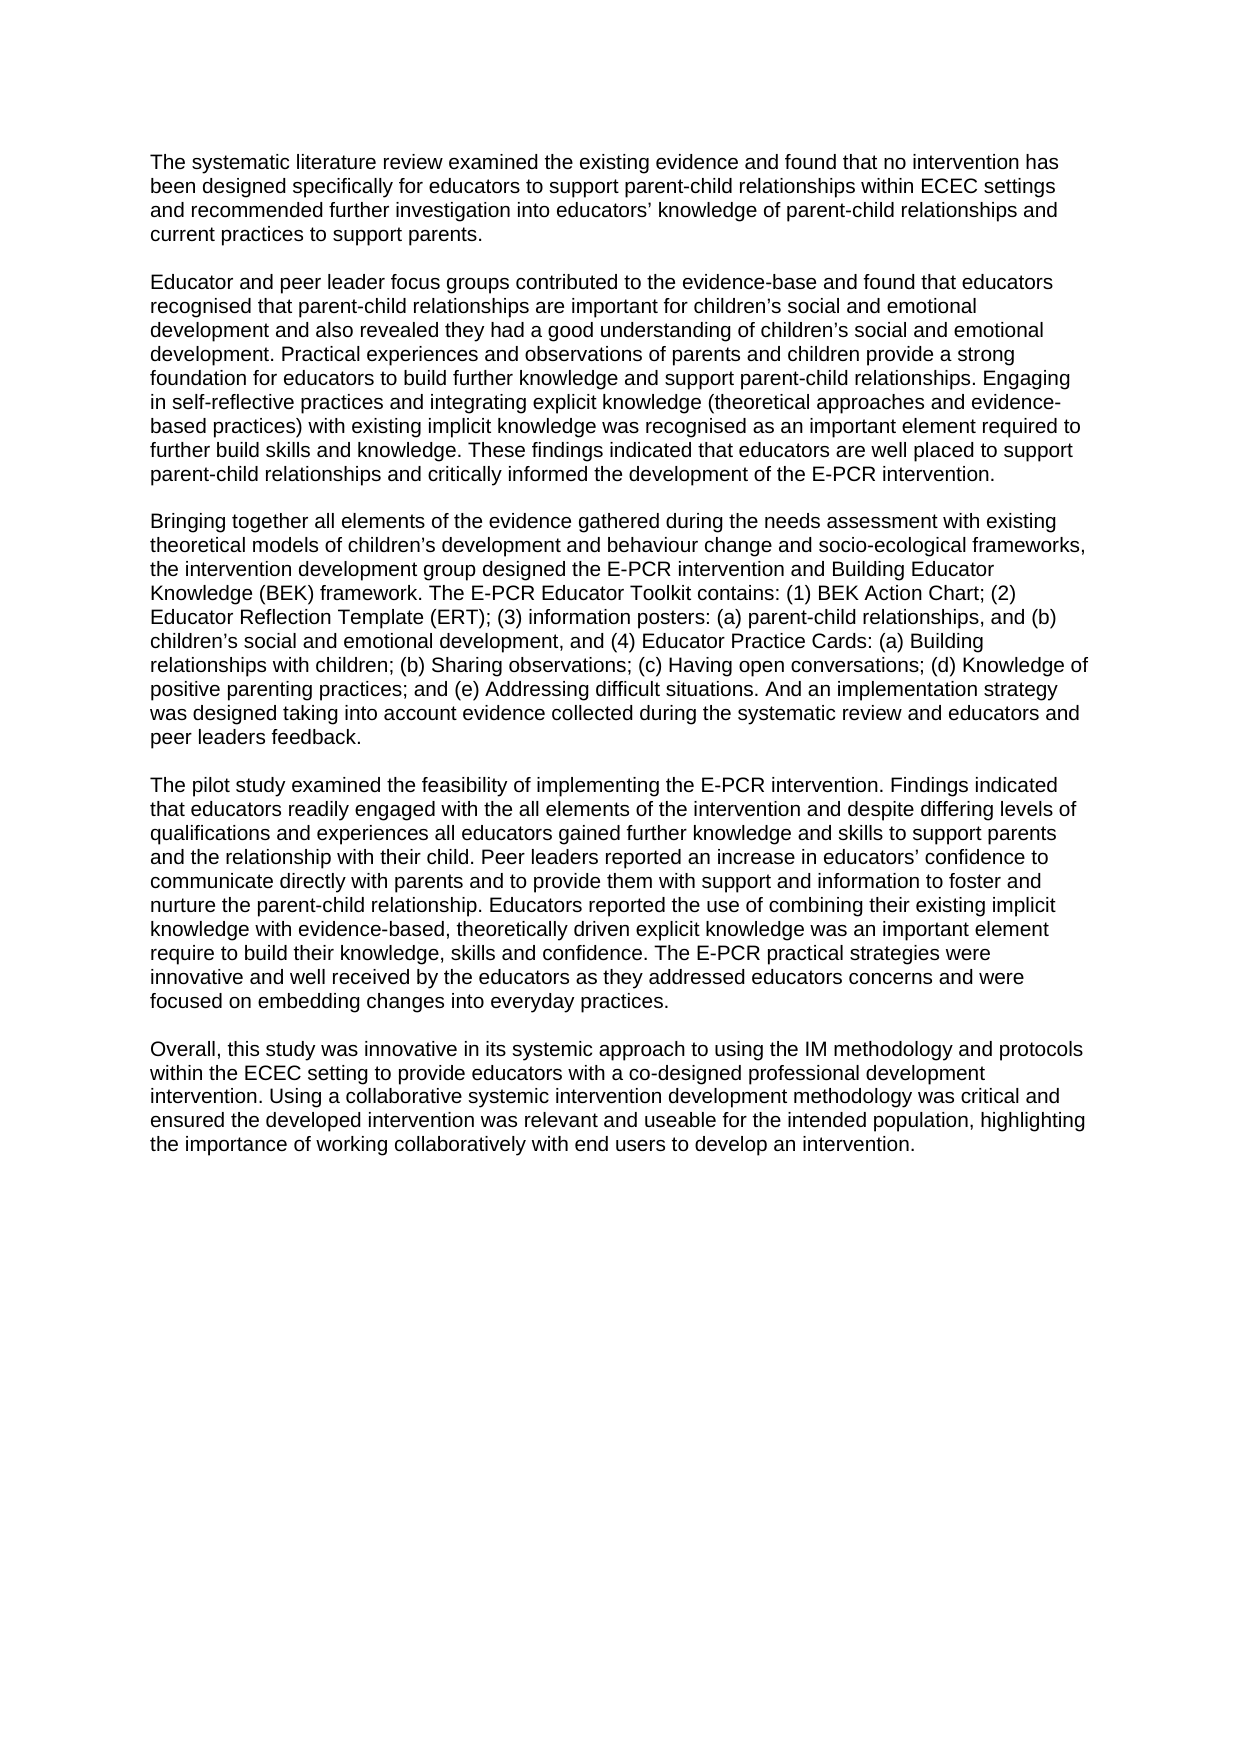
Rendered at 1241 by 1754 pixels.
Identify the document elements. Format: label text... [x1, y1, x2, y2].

text Overall, this study was innovative in its systemic approach to using the IM methodology and protocols within the ECEC setting to provide educators with a co-designed professional development intervention. Using a collaborative systemic intervention development methodology was critical and ensured the developed intervention was relevant and useable for the intended population, highlighting the importance of working collaboratively with end users to develop an intervention. [150, 1036, 1090, 1156]
text Bringing together all elements of the evidence gathered during the needs assessment with existing theoretical models of children’s development and behaviour change and socio-ecological frameworks, the intervention development group designed the E-PCR intervention and Building Educator Knowledge (BEK) framework. The E-PCR Educator Toolkit contains: (1) BEK Action Chart; (2) Educator Reflection Template (ERT); (3) information posters: (a) parent-child relationships, and (b) children’s social and emotional development, and (4) Educator Practice Cards: (a) Building relationships with children; (b) Sharing observations; (c) Having open conversations; (d) Knowledge of positive parenting practices; and (e) Addressing difficult situations. And an implementation strategy was designed taking into account evidence collected during the systematic review and educators and peer leaders feedback. [150, 509, 1090, 749]
text The pilot study examined the feasibility of implementing the E-PCR intervention. Findings indicated that educators readily engaged with the all elements of the intervention and despite differing levels of qualifications and experiences all educators gained further knowledge and skills to support parents and the relationship with their child. Peer leaders reported an increase in educators’ confidence to communicate directly with parents and to provide them with support and information to foster and nurture the parent-child relationship. Educators reported the use of combining their existing implicit knowledge with evidence-based, theoretically driven explicit knowledge was an important element require to build their knowledge, skills and confidence. The E-PCR practical strategies were innovative and well received by the educators as they addressed educators concerns and were focused on embedding changes into everyday practices. [150, 773, 1090, 1012]
text Educator and peer leader focus groups contributed to the evidence-base and found that educators recognised that parent-child relationships are important for children’s social and emotional development and also revealed they had a good understanding of children’s social and emotional development. Practical experiences and observations of parents and children provide a strong foundation for educators to build further knowledge and support parent-child relationships. Engaging in self-reflective practices and integrating explicit knowledge (theoretical approaches and evidence-based practices) with existing implicit knowledge was recognised as an important element required to further build skills and knowledge. These findings indicated that educators are well placed to support parent-child relationships and critically informed the development of the E-PCR intervention. [150, 270, 1090, 485]
text The systematic literature review examined the existing evidence and found that no intervention has been designed specifically for educators to support parent-child relationships within ECEC settings and recommended further investigation into educators’ knowledge of parent-child relationships and current practices to support parents. [150, 150, 1090, 246]
